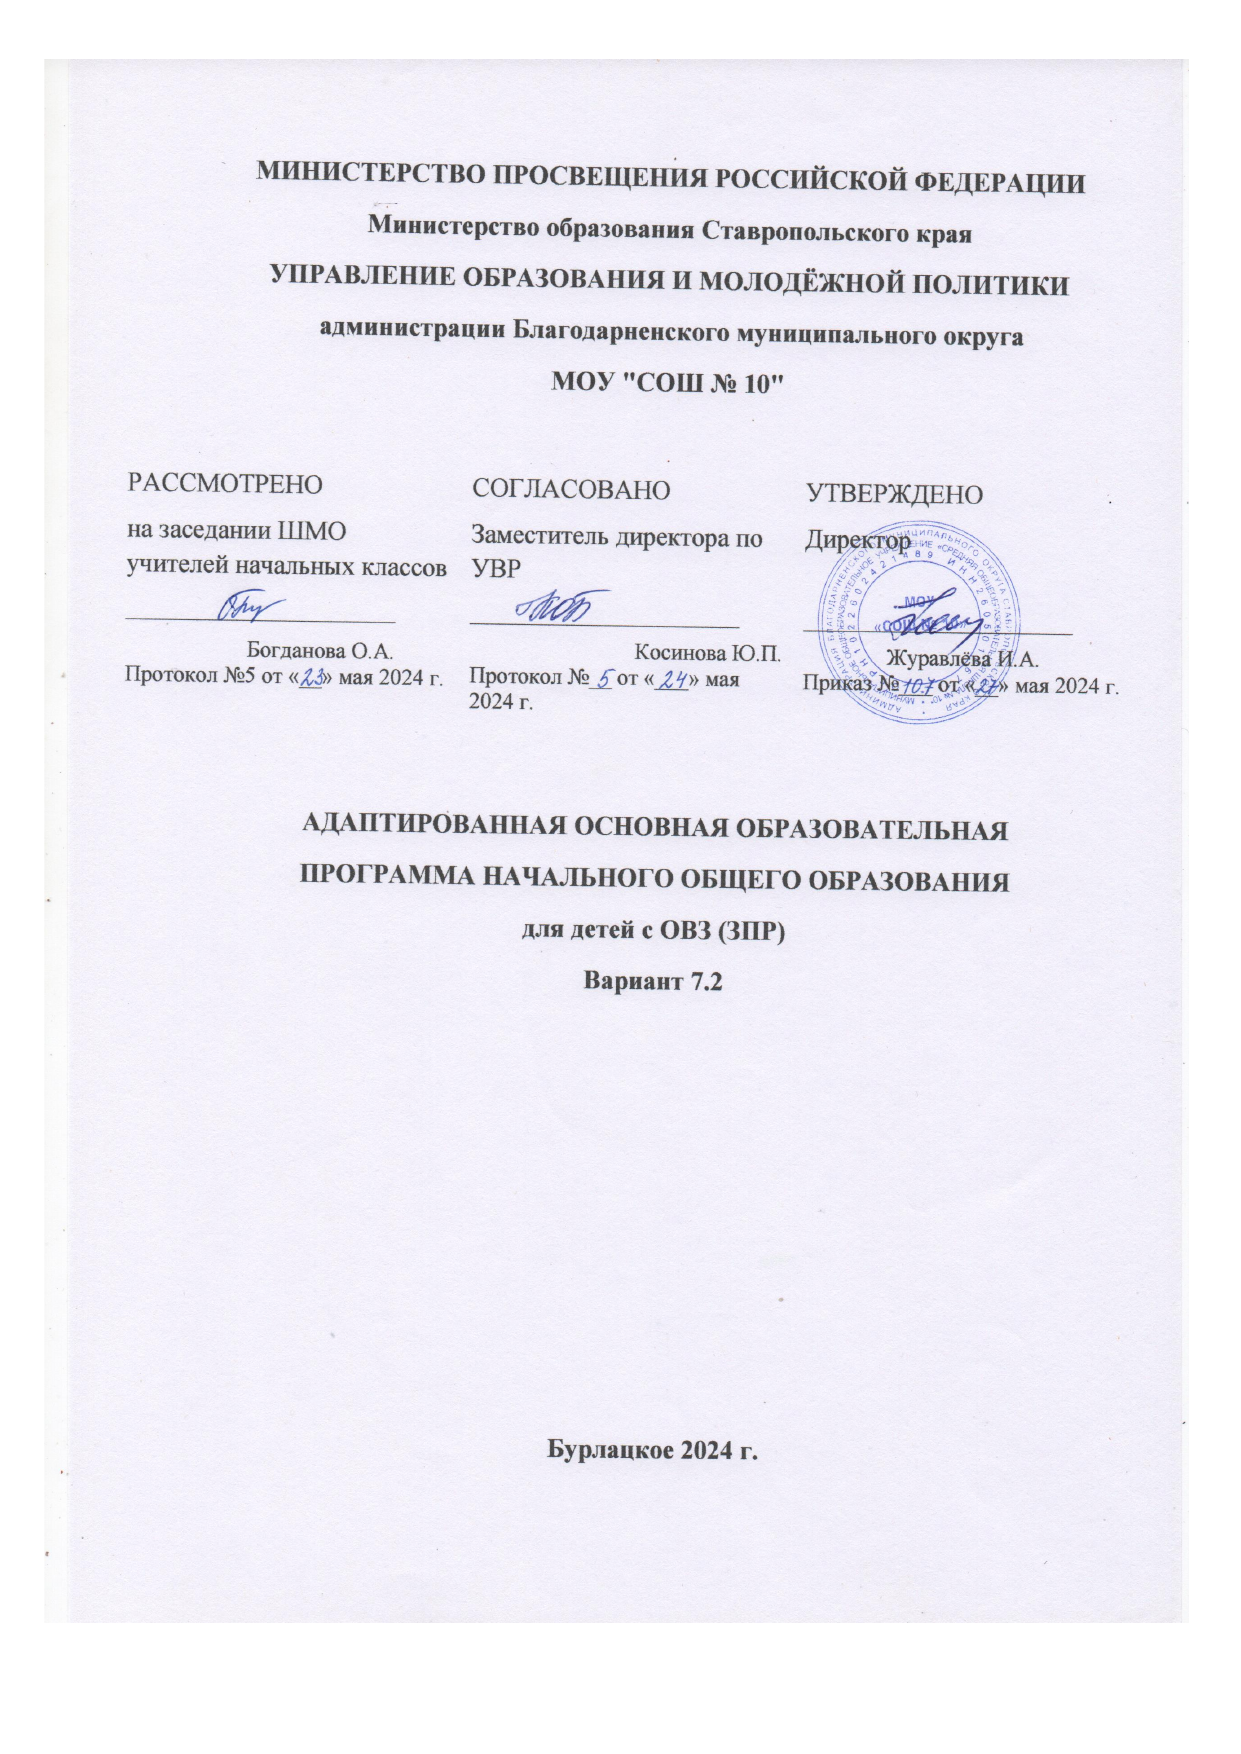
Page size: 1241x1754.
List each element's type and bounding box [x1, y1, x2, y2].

picture [44, 59, 1189, 1623]
